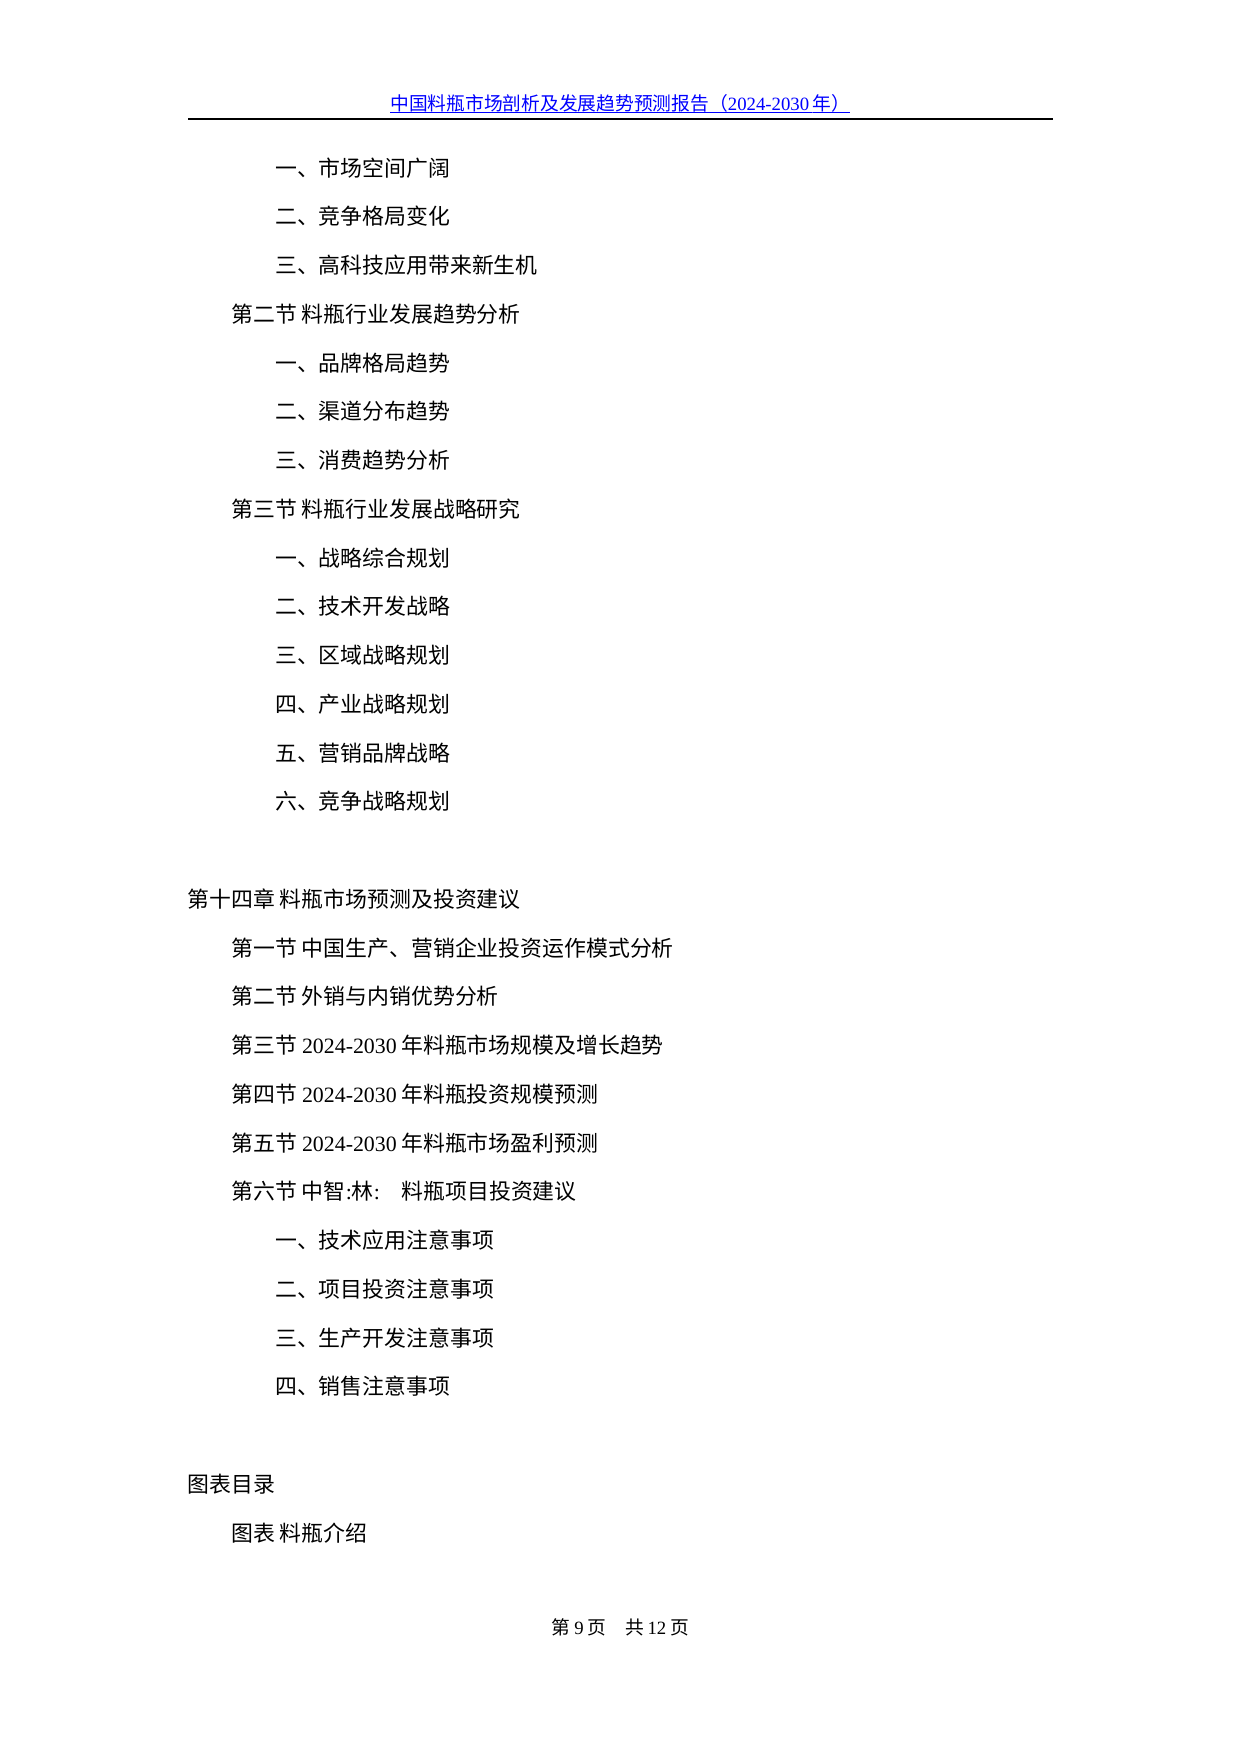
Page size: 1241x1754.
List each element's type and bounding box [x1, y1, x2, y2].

text [187, 150, 1053, 1548]
